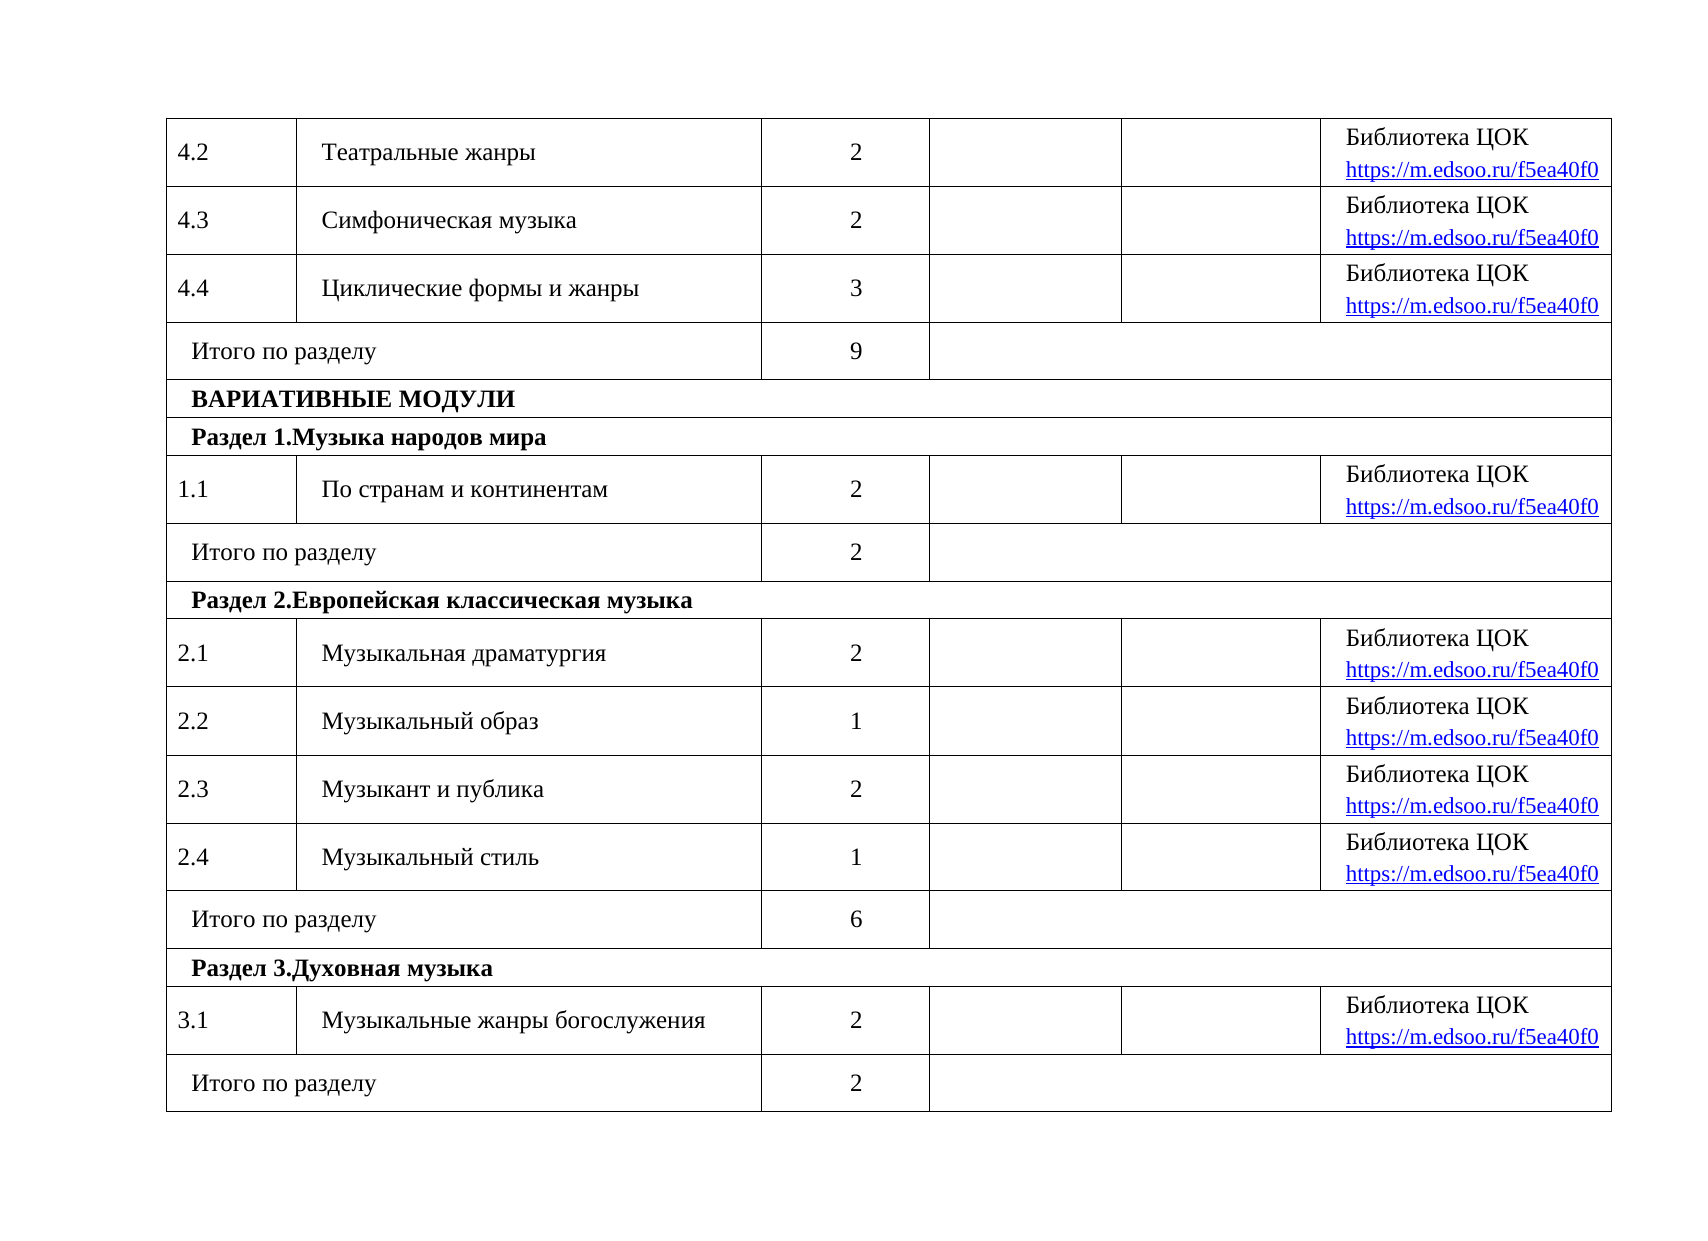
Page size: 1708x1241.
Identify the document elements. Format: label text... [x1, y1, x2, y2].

table_cell 2 [762, 456, 929, 523]
table_cell [930, 756, 1121, 822]
table_cell [1122, 187, 1320, 254]
table_header 2 [762, 119, 929, 186]
table_cell [1122, 456, 1320, 523]
table_cell 4.3 [167, 187, 296, 254]
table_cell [1321, 824, 1611, 890]
table_cell 2 [762, 524, 929, 581]
table_cell [930, 687, 1121, 754]
table_cell [930, 824, 1121, 890]
table_cell 2 [762, 987, 929, 1054]
table_cell [930, 987, 1121, 1054]
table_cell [1321, 255, 1611, 322]
table_cell 3.1 [167, 987, 296, 1054]
table_cell Музыкант и публика [297, 756, 761, 822]
table_header [1122, 119, 1320, 186]
table_cell [1122, 824, 1320, 890]
table_cell [930, 255, 1121, 322]
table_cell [1321, 987, 1611, 1054]
table_cell ВАРИАТИВНЫЕ МОДУЛИ [167, 380, 1611, 417]
table_cell [930, 524, 1611, 581]
table_cell Библиотека ЦОК https://m.edsoo.ru/f5ea40f0 [1321, 456, 1611, 523]
table_cell 2.1 [167, 619, 296, 686]
table_cell 2.3 [167, 756, 296, 822]
table_header Библиотека ЦОК https://m.edsoo.ru/f5ea40f0 [1321, 119, 1611, 186]
table_cell [930, 891, 1611, 948]
table_header 4.2 [167, 119, 296, 186]
table_cell Музыкальный образ [297, 687, 761, 754]
table_cell 2 [762, 619, 929, 686]
table_cell [1122, 687, 1320, 754]
table_cell [930, 619, 1121, 686]
table_cell Музыкальная драматургия [297, 619, 761, 686]
table_cell 2.2 [167, 687, 296, 754]
table_cell 9 [762, 323, 929, 379]
table_cell Итого по разделу [167, 524, 761, 581]
table_cell Итого по разделу [167, 1055, 761, 1111]
table_cell [930, 456, 1121, 523]
table_cell [1122, 255, 1320, 322]
table_cell По странам и континентам [297, 456, 761, 523]
table_cell 1 [762, 824, 929, 890]
table_cell 1 [762, 687, 929, 754]
table_cell 2 [762, 756, 929, 822]
table_cell [930, 1055, 1611, 1111]
table_header Театральные жанры [297, 119, 761, 186]
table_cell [1321, 187, 1611, 254]
table_cell Музыкальные жанры богослужения [297, 987, 761, 1054]
table_cell Библиотека ЦОК https://m.edsoo.ru/f5ea40f0 [1321, 756, 1611, 822]
table_cell Раздел 2.Европейская классическая музыка [167, 582, 1611, 618]
table_cell 4.4 [167, 255, 296, 322]
table_cell [1122, 756, 1320, 822]
table_cell 2 [762, 1055, 929, 1111]
table_cell Библиотека ЦОК https://m.edsoo.ru/f5ea40f0 [1321, 687, 1611, 754]
table_cell Раздел 1.Музыка народов мира [167, 418, 1611, 455]
table_cell Циклические формы и жанры [297, 255, 761, 322]
table_cell [930, 323, 1611, 379]
table_cell Библиотека ЦОК https://m.edsoo.ru/f5ea40f0 [1321, 619, 1611, 686]
table_cell 6 [762, 891, 929, 948]
table_header [930, 119, 1121, 186]
table_cell Итого по разделу [167, 323, 761, 379]
table_cell Симфоническая музыка [297, 187, 761, 254]
table_cell Раздел 3.Духовная музыка [167, 949, 1611, 986]
table_cell 2.4 [167, 824, 296, 890]
table_cell [1122, 987, 1320, 1054]
table_cell Итого по разделу [167, 891, 761, 948]
table_cell 1.1 [167, 456, 296, 523]
table_cell [930, 187, 1121, 254]
table_cell [1122, 619, 1320, 686]
table_cell Музыкальный стиль [297, 824, 761, 890]
table_cell 2 [762, 187, 929, 254]
table_cell 3 [762, 255, 929, 322]
